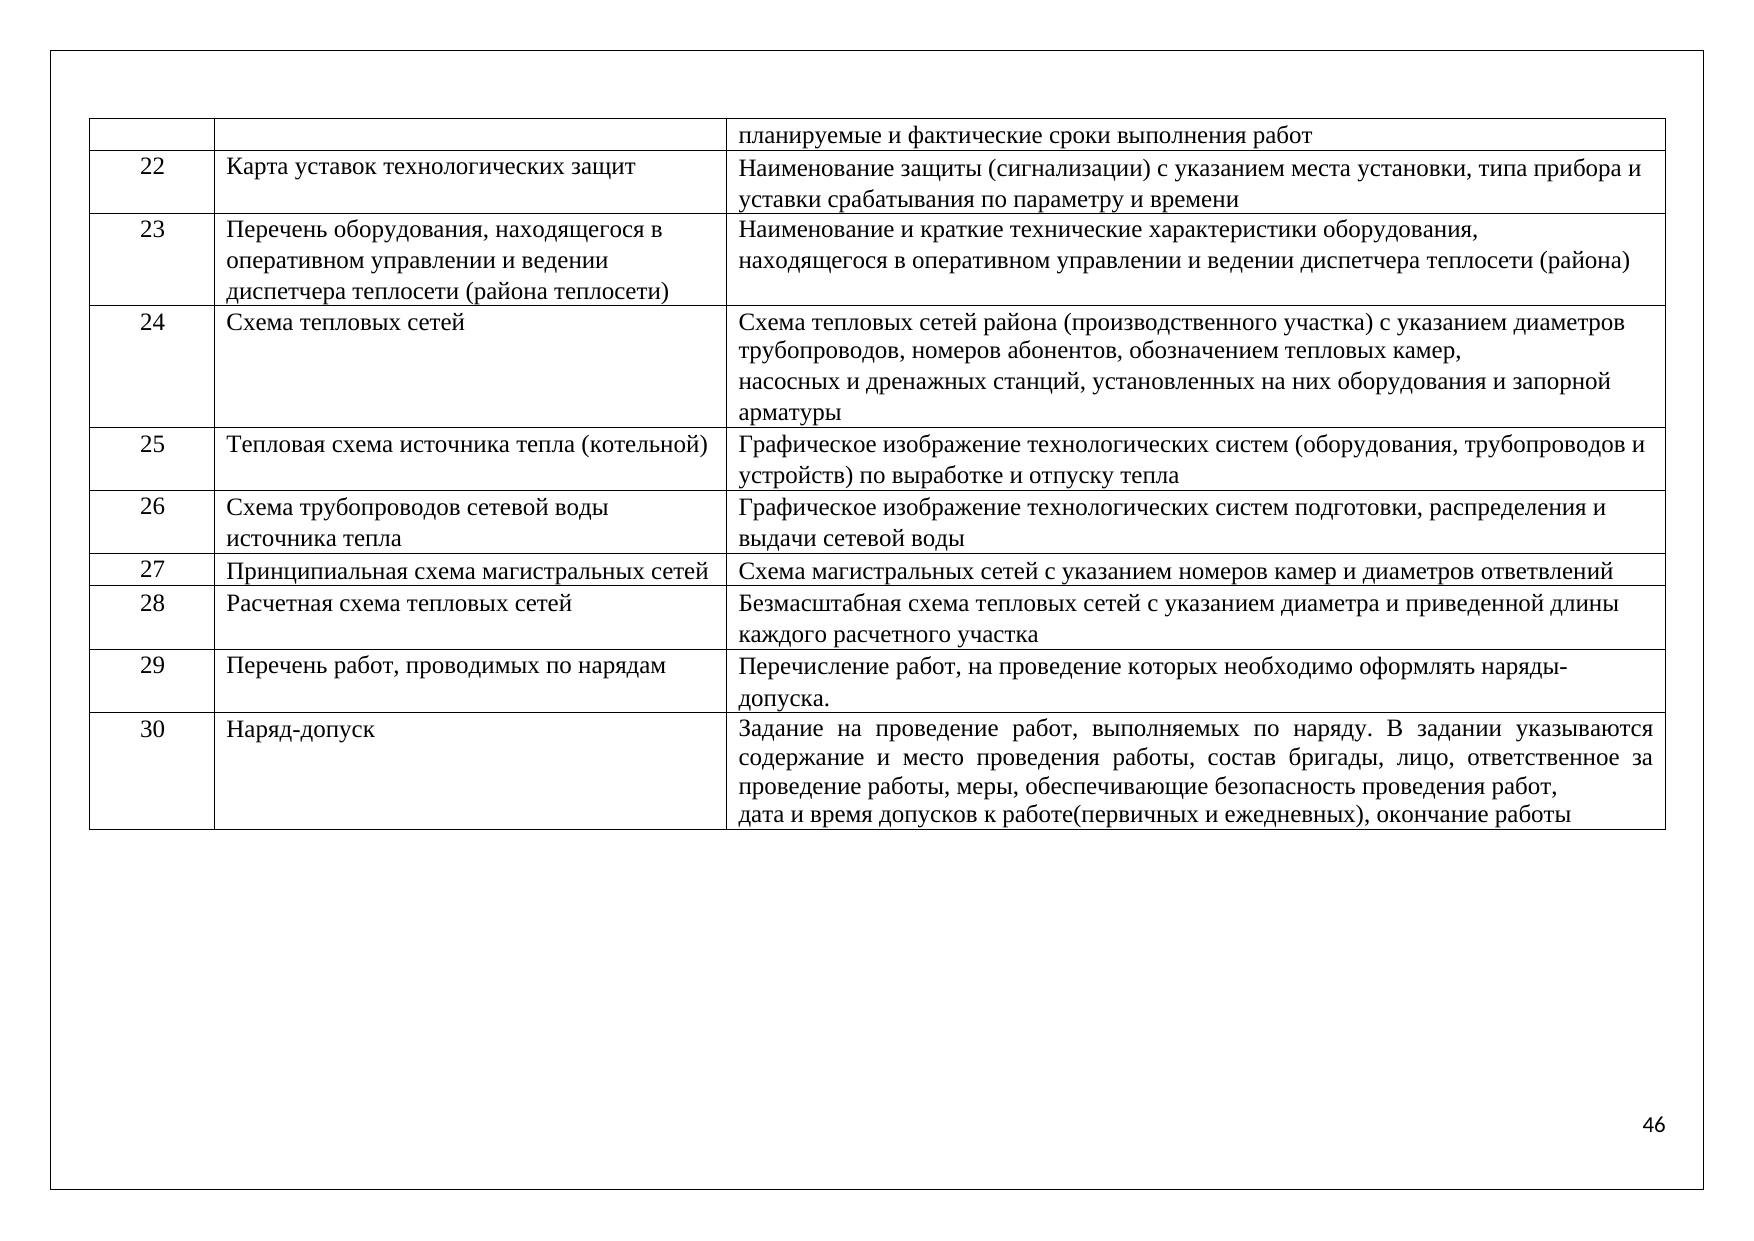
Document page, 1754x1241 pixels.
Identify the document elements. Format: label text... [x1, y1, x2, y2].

table_cell 28 [90, 586, 214, 649]
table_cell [727, 119, 1665, 150]
table_cell Схема тепловых сетей района (производственного участка) с указанием диаметров трубопроводов, номеров абонентов, обозначением тепловых камер, насосных и дренажных станций, установленных на них оборудования и запорной арматуры [727, 306, 1665, 427]
table_cell Наименование защиты (сигнализации) с указанием места установки, типа прибора и уставки срабатывания по параметру и времени [727, 151, 1665, 213]
table_cell Тепловая схема источника тепла (котельной) [215, 428, 726, 490]
table_cell Наименование и краткие технические характеристики оборудования, находящегося в оперативном управлении и ведении диспетчера теплосети (района) [727, 214, 1665, 305]
table_cell Перечень оборудования, находящегося в оперативном управлении и ведении диспетчера теплосети (района теплосети) [215, 214, 726, 305]
table_cell 26 [90, 491, 214, 553]
table_cell Схема тепловых сетей [215, 306, 726, 427]
table_cell Схема трубопроводов сетевой воды источника тепла [215, 491, 726, 553]
table_cell Наряд-допуск [215, 713, 726, 828]
table_cell Расчетная схема тепловых сетей [215, 586, 726, 649]
table_cell 21 [90, 119, 214, 150]
table_cell 24 [90, 306, 214, 427]
table_cell Принципиальная схема магистральных сетей [215, 554, 726, 585]
table_cell Задание на проведение работ, выполняемых по наряду. В задании указываются содержание и место проведения работы, состав бригады, лицо, ответственное за проведение работы, меры, обеспечивающие безопасность проведения работ, дата и время допусков к работе(первичных и ежедневных), окончание работы [727, 713, 1665, 828]
table_cell 27 [90, 554, 214, 585]
table_cell Графическое изображение технологических систем (оборудования, трубопроводов и устройств) по выработке и отпуску тепла [727, 428, 1665, 490]
table_cell 25 [90, 428, 214, 490]
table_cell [215, 119, 726, 150]
table_cell Безмасштабная схема тепловых сетей с указанием диаметра и приведенной длины каждого расчетного участка [727, 586, 1665, 649]
table_cell 29 [90, 650, 214, 712]
table_cell 30 [90, 713, 214, 828]
table_cell Карта уставок технологических защит [215, 151, 726, 213]
table_cell Перечисление работ, на проведение которых необходимо оформлять наряды- допуска. [727, 650, 1665, 712]
table_cell Графическое изображение технологических систем подготовки, распределения и выдачи сетевой воды [727, 491, 1665, 553]
table_cell Схема магистральных сетей с указанием номеров камер и диаметров ответвлений [727, 554, 1665, 585]
table_cell 23 [90, 214, 214, 305]
table_cell Перечень работ, проводимых по нарядам [215, 650, 726, 712]
table_cell 22 [90, 151, 214, 213]
